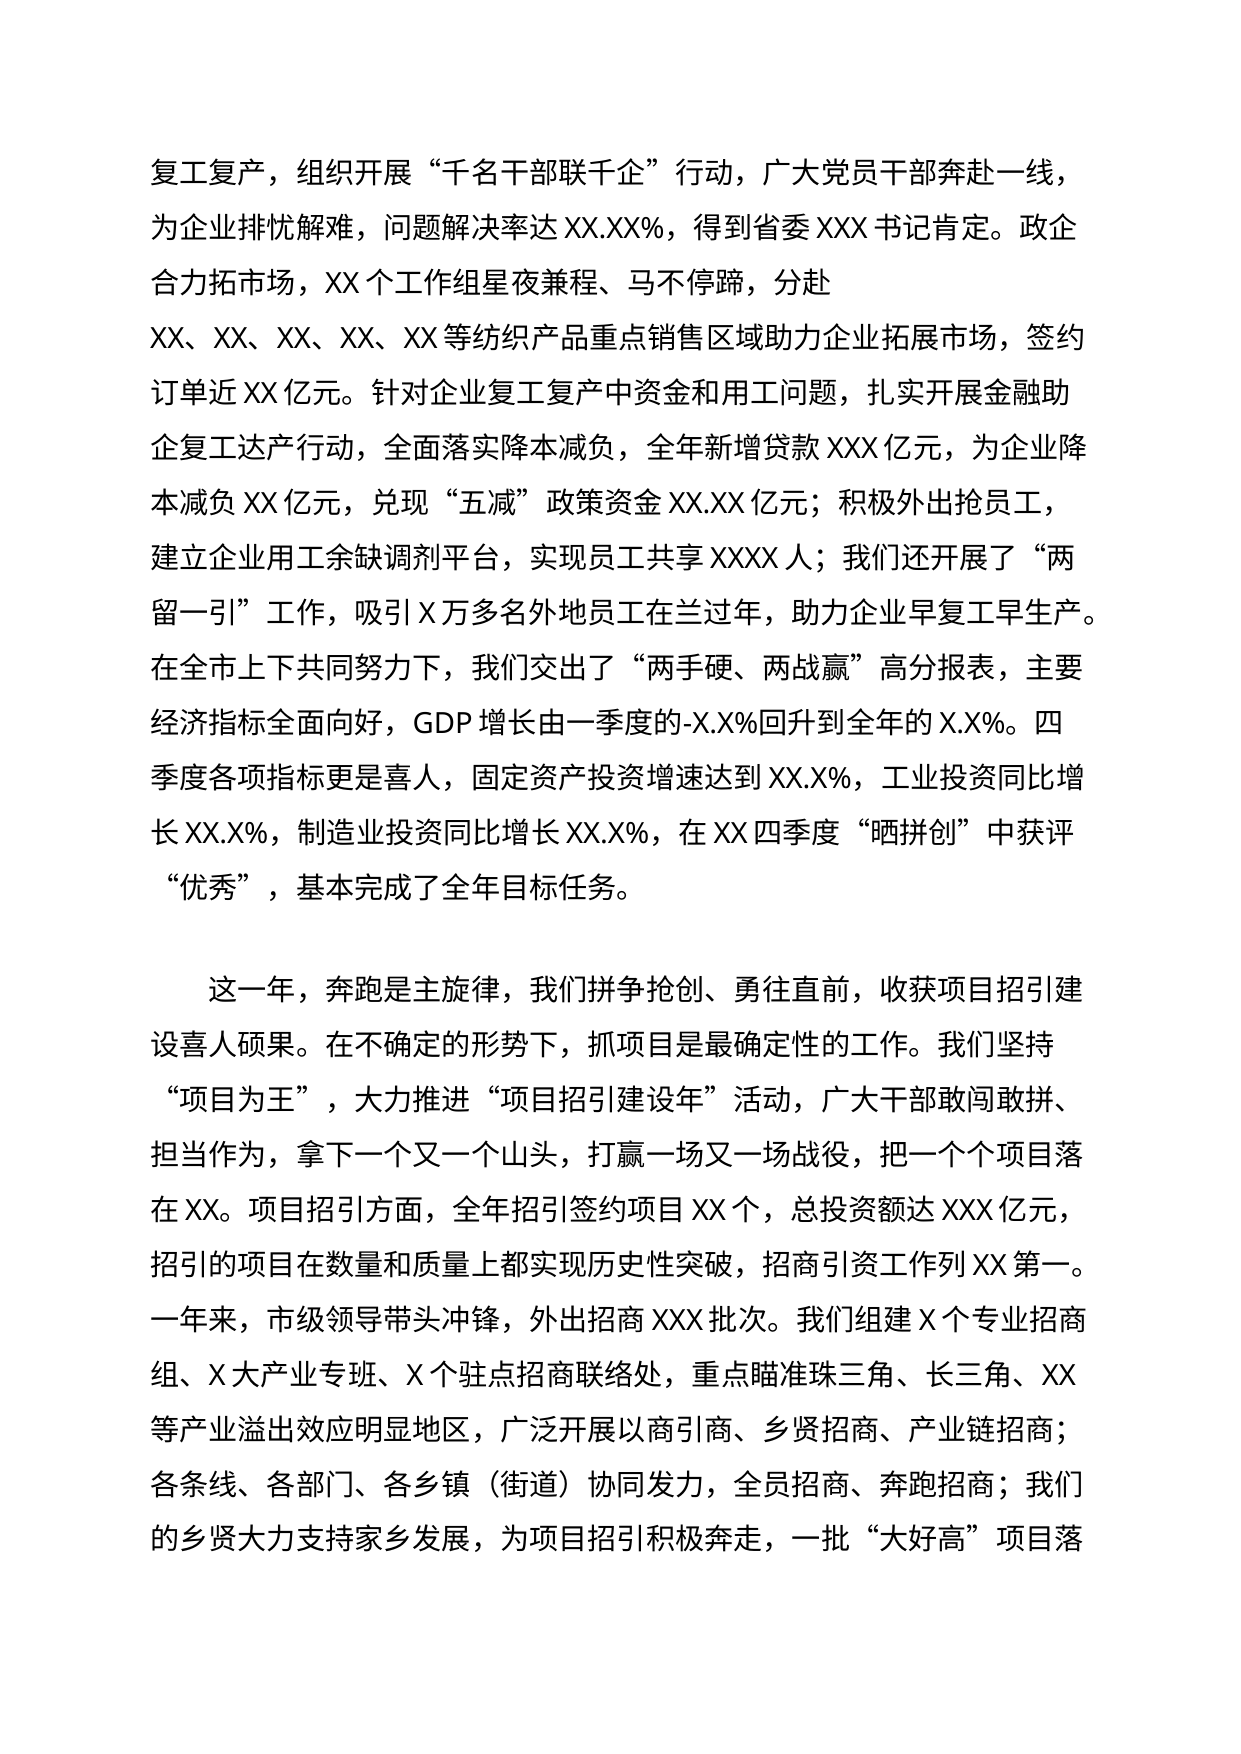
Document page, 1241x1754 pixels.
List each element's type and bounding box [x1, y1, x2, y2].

text [150, 967, 1090, 1558]
text [150, 150, 1090, 907]
